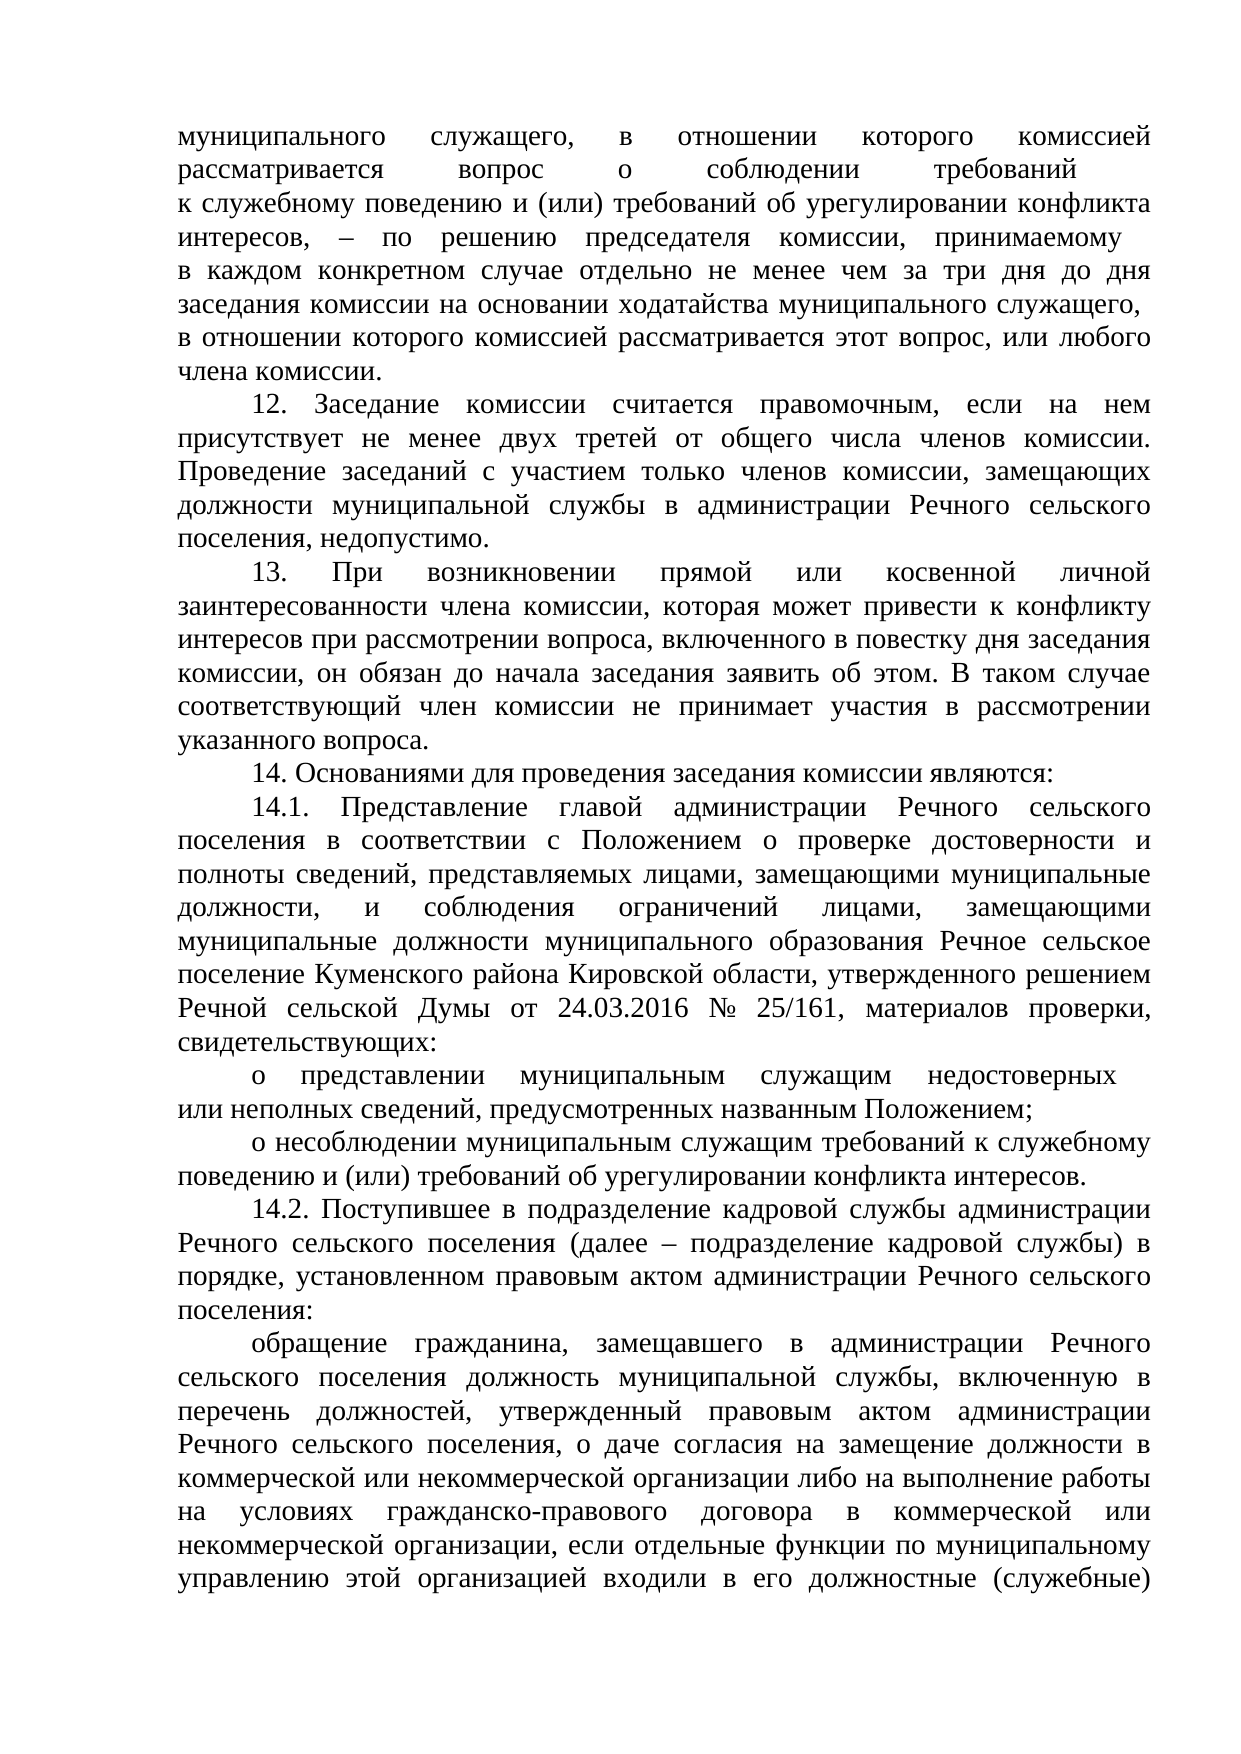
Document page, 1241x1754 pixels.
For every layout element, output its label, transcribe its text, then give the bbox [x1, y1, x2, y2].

text 13. При возникновении прямой или косвенной личной заинтересованности члена комиссии, которая может привести к конфликту интересов при рассмотрении вопроса, включенного в повестку дня заседания комиссии, он обязан до начала заседания заявить об этом. В таком случае соответствующий член комиссии не принимает участия в рассмотрении указанного вопроса. [177, 554, 1152, 755]
text о несоблюдении муниципальным служащим требований к служебному поведению и (или) требований об урегулировании конфликта интересов. [177, 1124, 1152, 1191]
text о представлении муниципальным служащим недостоверных или неполных сведений, предусмотренных названным Положением; [177, 1057, 1152, 1124]
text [177, 1326, 1152, 1594]
text 14.2. Поступившее в подразделение кадровой службы администрации Речного сельского поселения (далее – подразделение кадровой службы) в порядке, установленном правовым актом администрации Речного сельского поселения: [177, 1191, 1152, 1326]
text 14.1. Представление главой администрации Речного сельского поселения в соответствии с Положением о проверке достоверности и полноты сведений, представляемых лицами, замещающими муниципальные должности, и соблюдения ограничений лицами, замещающими муниципальные должности муниципального образования Речное сельское поселение Куменского района Кировской области, утвержденного решением Речной сельской Думы от 24.03.2016 № 25/161, материалов проверки, свидетельствующих: [177, 789, 1152, 1057]
text 12. Заседание комиссии считается правомочным, если на нем присутствует не менее двух третей от общего числа членов комиссии. Проведение заседаний с участием только членов комиссии, замещающих должности муниципальной службы в администрации Речного сельского поселения, недопустимо. [177, 386, 1152, 554]
text 14. Основаниями для проведения заседания комиссии являются: [177, 755, 1152, 789]
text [177, 118, 1152, 386]
